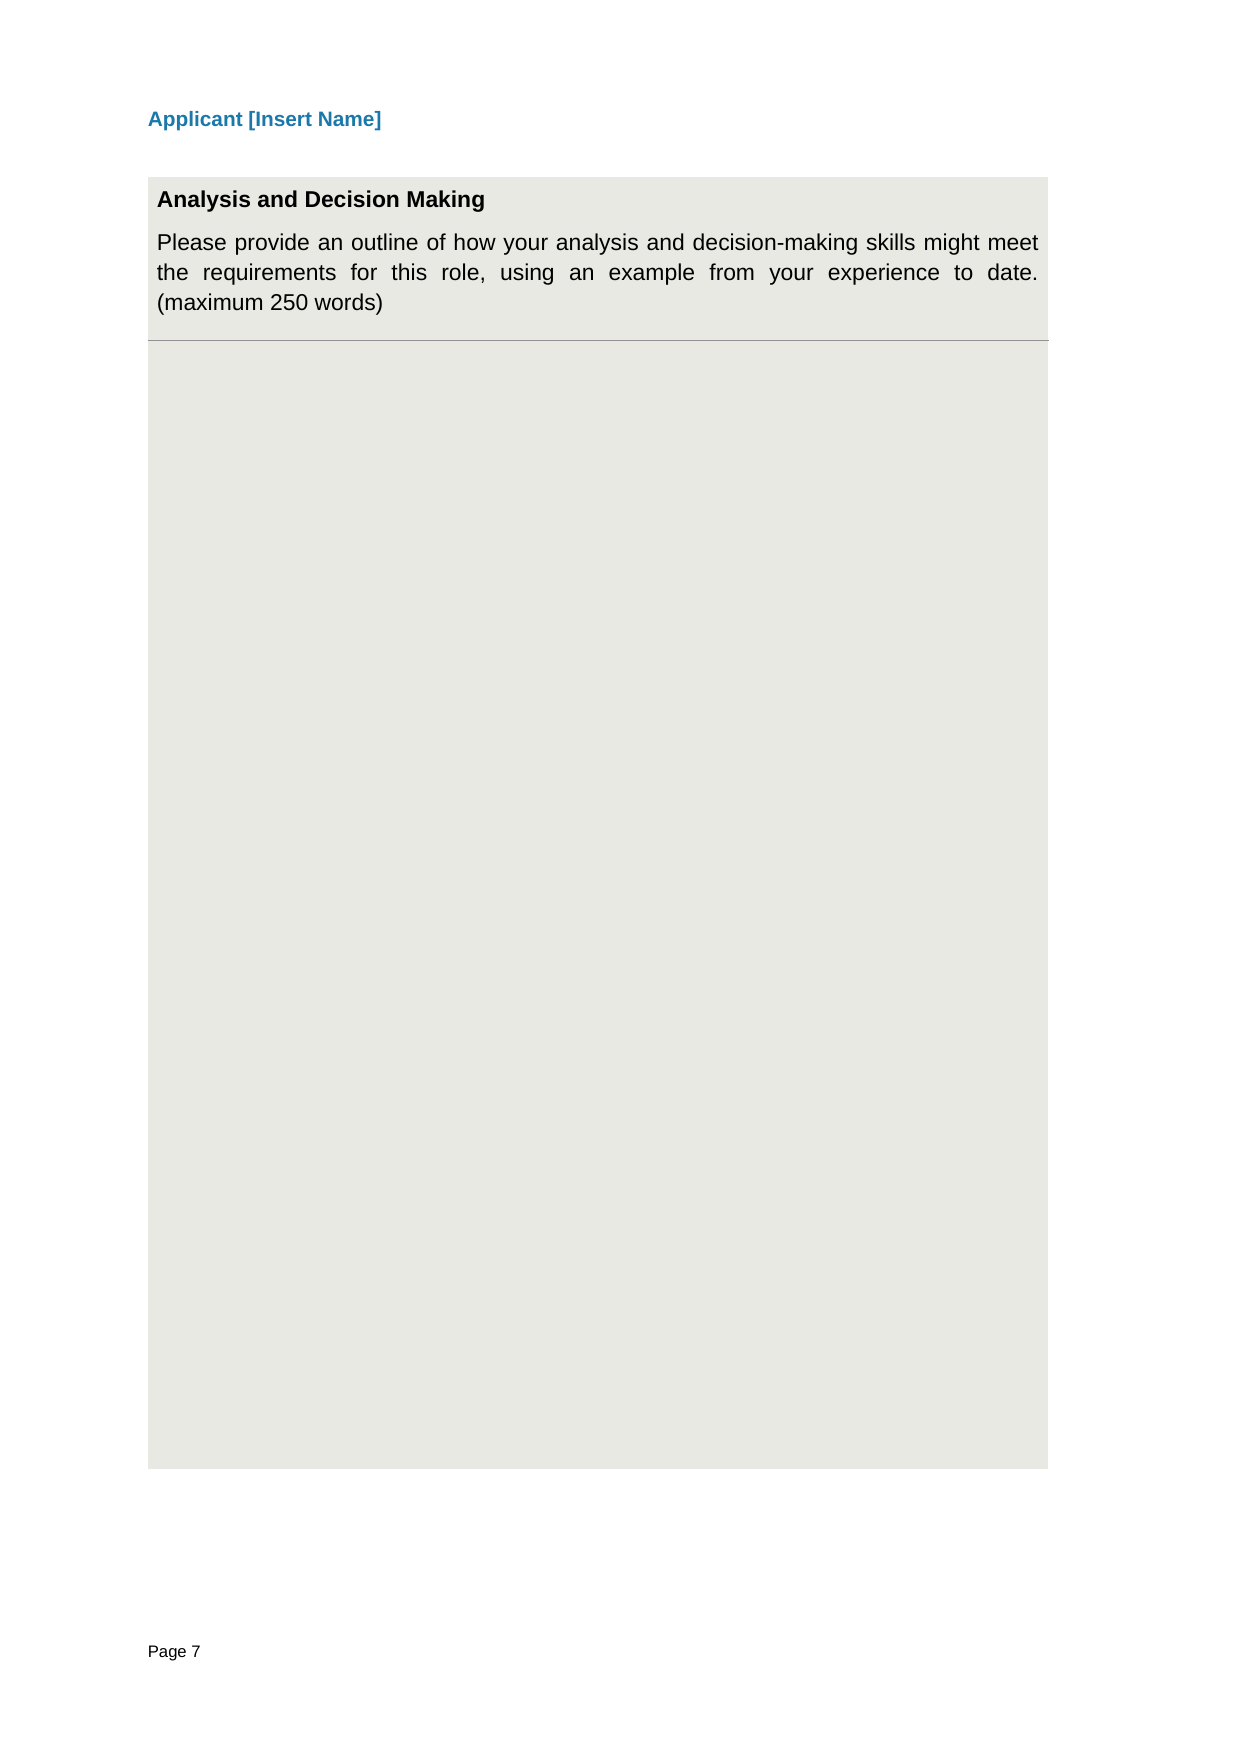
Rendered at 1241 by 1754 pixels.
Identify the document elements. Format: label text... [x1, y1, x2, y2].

table_header Analysis and Decision Making Please provide an outline of how your analysis and decision-making skills might meet the requirements for this role, using an example from your experience to date. (maximum 250 words) [148, 177, 1048, 340]
table_cell [148, 341, 1048, 1469]
